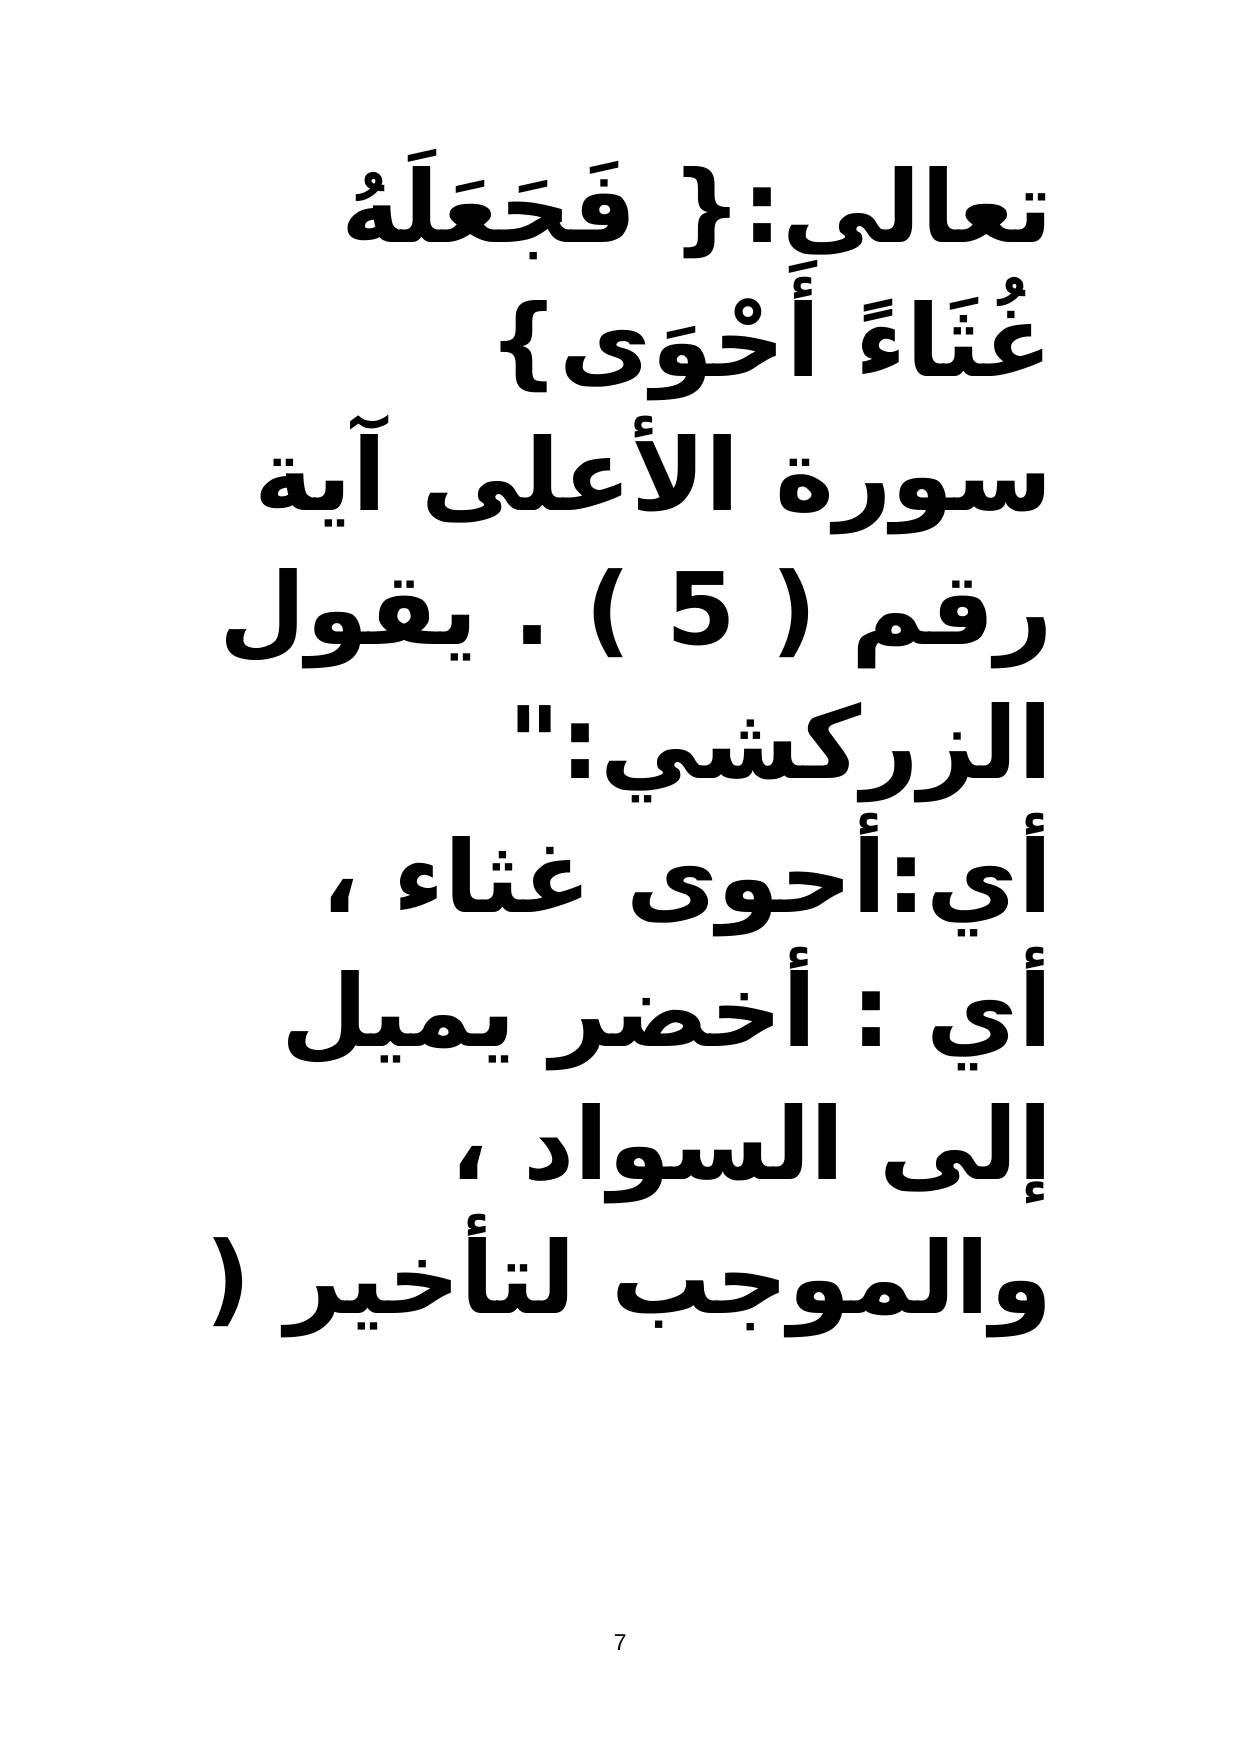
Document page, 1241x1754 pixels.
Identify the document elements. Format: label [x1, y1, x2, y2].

text [187, 150, 1053, 1337]
